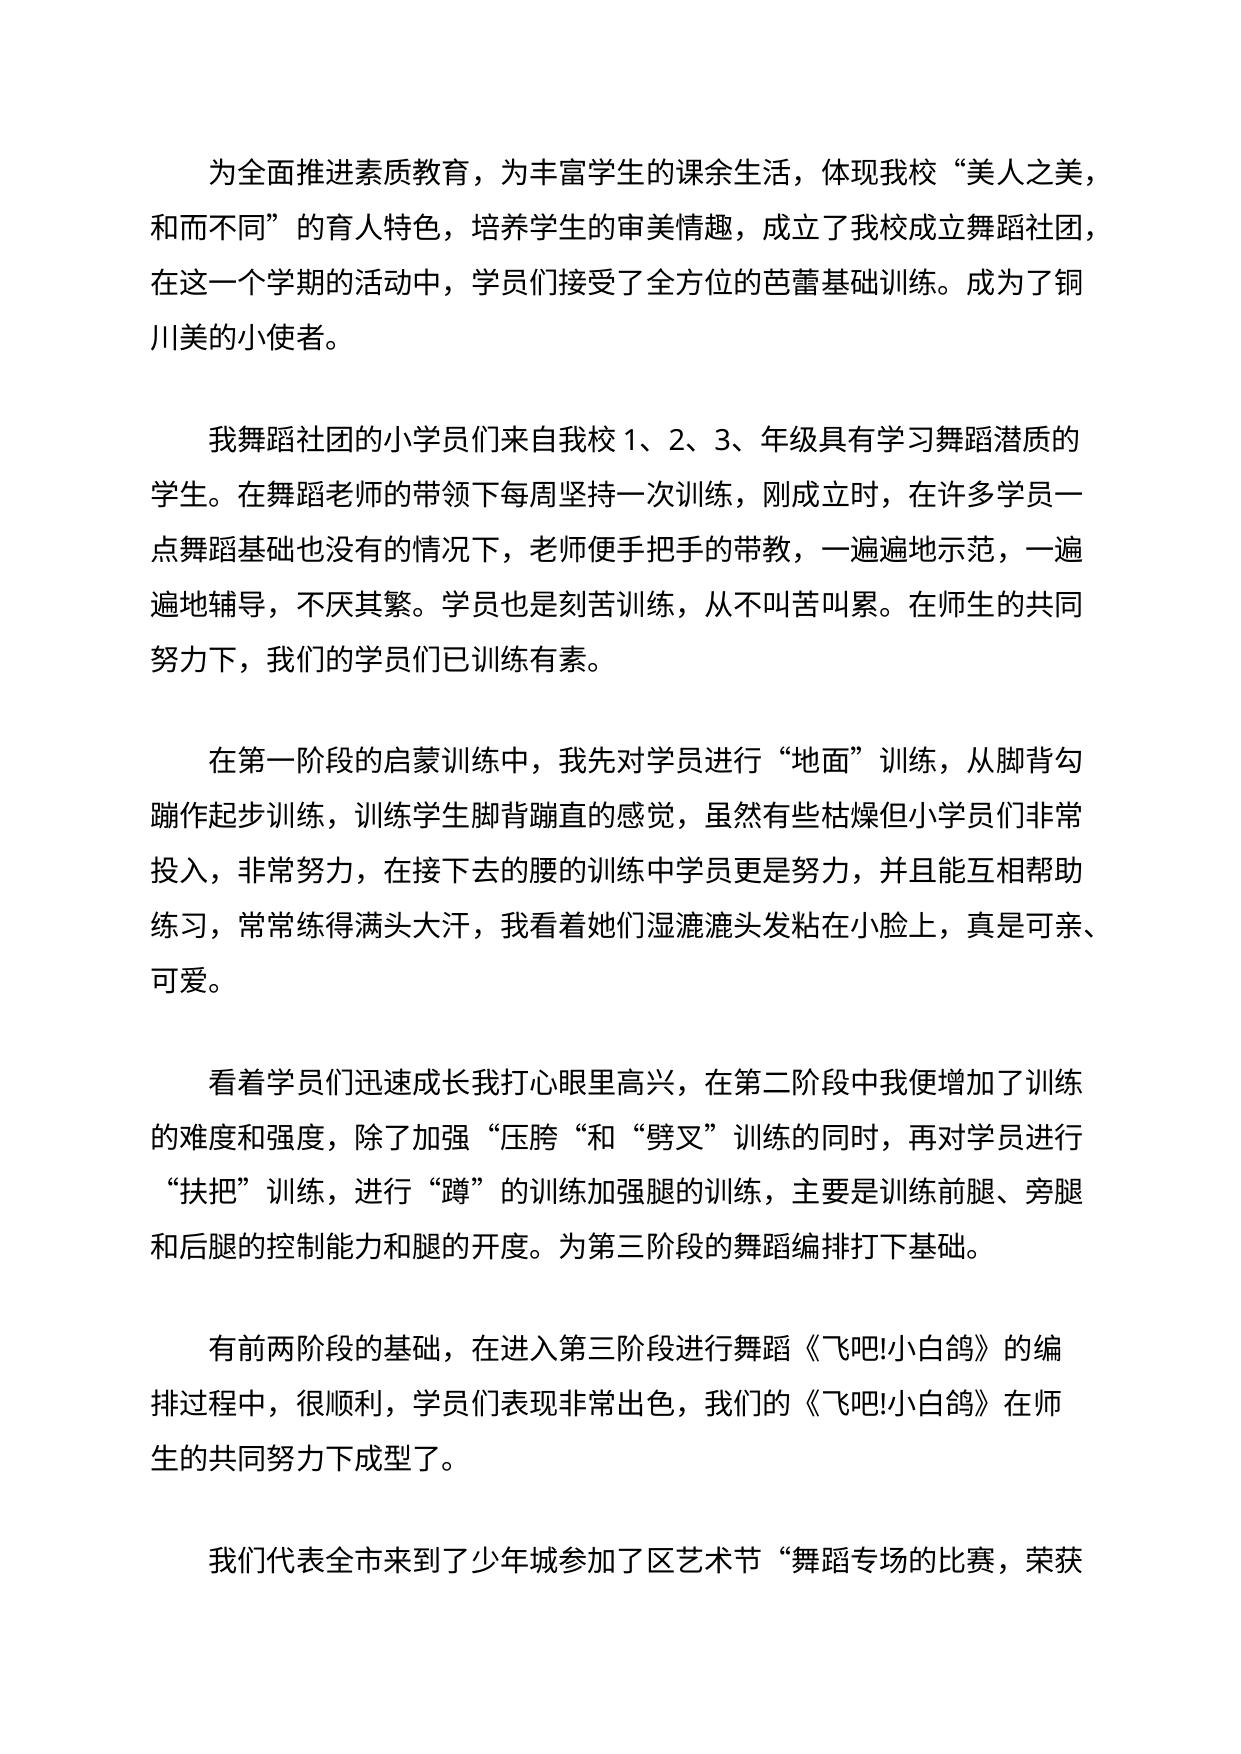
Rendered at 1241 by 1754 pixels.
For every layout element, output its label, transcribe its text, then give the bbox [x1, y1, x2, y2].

text 在第一阶段的启蒙训练中，我先对学员进行“地面”训练，从脚背勾蹦作起步训练，训练学生脚背蹦直的感觉，虽然有些枯燥但小学员们非常投入，非常努力，在接下去的腰的训练中学员更是努力，并且能互相帮助练习，常常练得满头大汗，我看着她们湿漉漉头发粘在小脸上，真是可亲、可爱。 [150, 738, 1090, 1000]
text 我舞蹈社团的小学员们来自我校1、2、3、年级具有学习舞蹈潜质的学生。在舞蹈老师的带领下每周坚持一次训练，刚成立时，在许多学员一点舞蹈基础也没有的情况下，老师便手把手的带教，一遍遍地示范，一遍遍地辅导，不厌其繁。学员也是刻苦训练，从不叫苦叫累。在师生的共同努力下，我们的学员们已训练有素。 [150, 416, 1090, 678]
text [150, 1537, 1090, 1580]
text 为全面推进素质教育，为丰富学生的课余生活，体现我校“美人之美，和而不同”的育人特色，培养学生的审美情趣，成立了我校成立舞蹈社团，在这一个学期的活动中，学员们接受了全方位的芭蕾基础训练。成为了铜川美的小使者。 [150, 150, 1090, 357]
text 有前两阶段的基础，在进入第三阶段进行舞蹈《飞吧!小白鸽》的编排过程中，很顺利，学员们表现非常出色，我们的《飞吧!小白鸽》在师生的共同努力下成型了。 [150, 1326, 1090, 1478]
text 看着学员们迅速成长我打心眼里高兴，在第二阶段中我便增加了训练的难度和强度，除了加强“压胯“和“劈叉”训练的同时，再对学员进行“扶把”训练，进行“蹲”的训练加强腿的训练，主要是训练前腿、旁腿和后腿的控制能力和腿的开度。为第三阶段的舞蹈编排打下基础。 [150, 1059, 1090, 1266]
